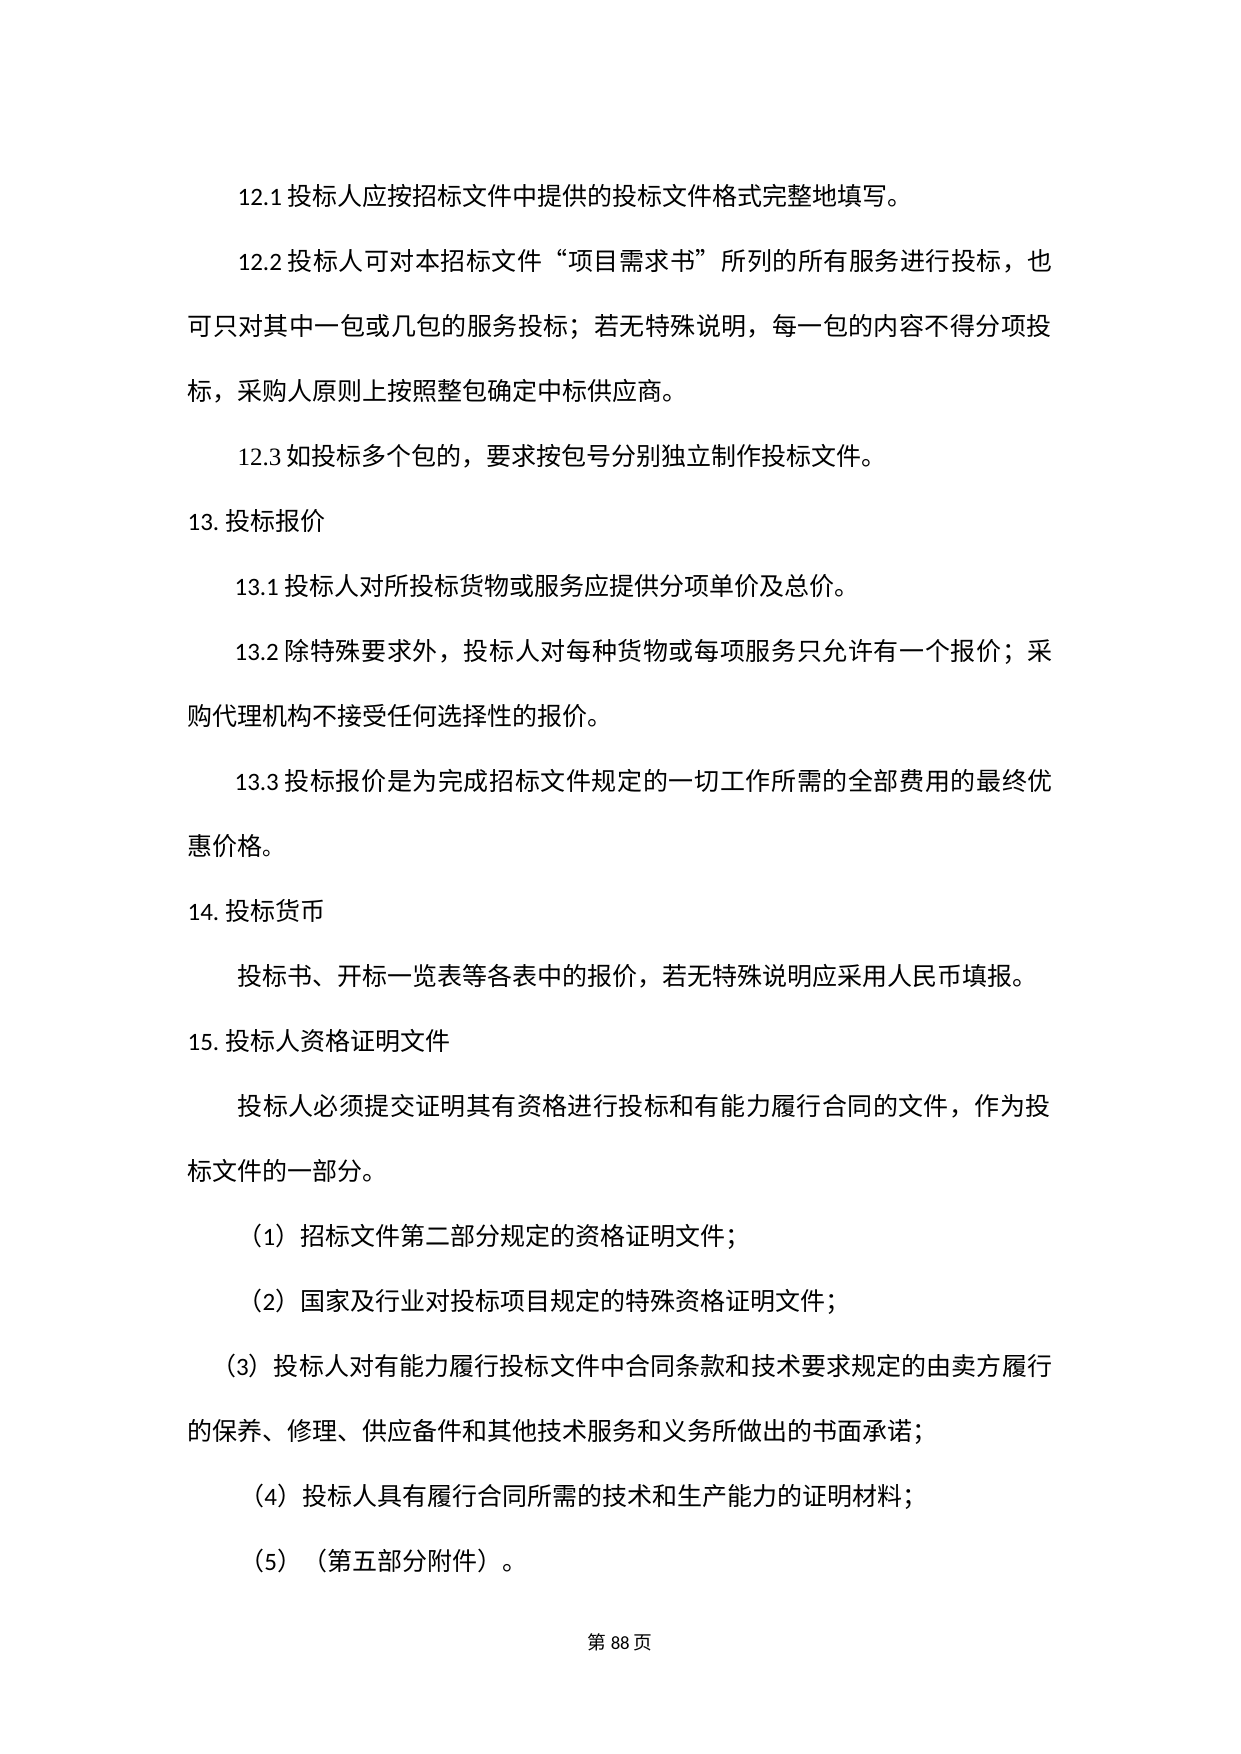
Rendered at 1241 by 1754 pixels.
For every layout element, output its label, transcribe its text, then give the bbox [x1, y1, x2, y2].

text （4）投标人具有履行合同所需的技术和生产能力的证明材料； [187, 1462, 1053, 1527]
text （3）投标人对有能力履行投标文件中合同条款和技术要求规定的由卖方履行的保养、修理、供应备件和其他技术服务和义务所做出的书面承诺； [187, 1332, 1053, 1462]
text 12.2投标人可对本招标文件“项目需求书”所列的所有服务进行投标，也可只对其中一包或几包的服务投标；若无特殊说明，每一包的内容不得分项投标，采购人原则上按照整包确定中标供应商。 [187, 227, 1053, 422]
text （2）国家及行业对投标项目规定的特殊资格证明文件； [187, 1267, 1053, 1332]
text （1）招标文件第二部分规定的资格证明文件； [187, 1202, 1053, 1267]
text 13.2除特殊要求外，投标人对每种货物或每项服务只允许有一个报价；采购代理机构不接受任何选择性的报价。 [187, 617, 1053, 747]
text 12.1 投标人应按招标文件中提供的投标文件格式完整地填写。 [187, 162, 1053, 227]
text 13.1 投标人对所投标货物或服务应提供分项单价及总价。 [187, 552, 1053, 617]
text 15. 投标人资格证明文件 [187, 1007, 1053, 1072]
text 13.3投标报价是为完成招标文件规定的一切工作所需的全部费用的最终优惠价格。 [187, 747, 1053, 877]
text 投标人必须提交证明其有资格进行投标和有能力履行合同的文件，作为投标文件的一部分。 [187, 1072, 1053, 1202]
text 12.3如投标多个包的，要求按包号分别独立制作投标文件。 [187, 422, 1053, 487]
text 13. 投标报价 [187, 487, 1053, 552]
text 投标书、开标一览表等各表中的报价，若无特殊说明应采用人民币填报。 [187, 942, 1053, 1007]
text 14. 投标货币 [187, 877, 1053, 942]
text （5）（第五部分附件）。 [187, 1527, 1053, 1592]
